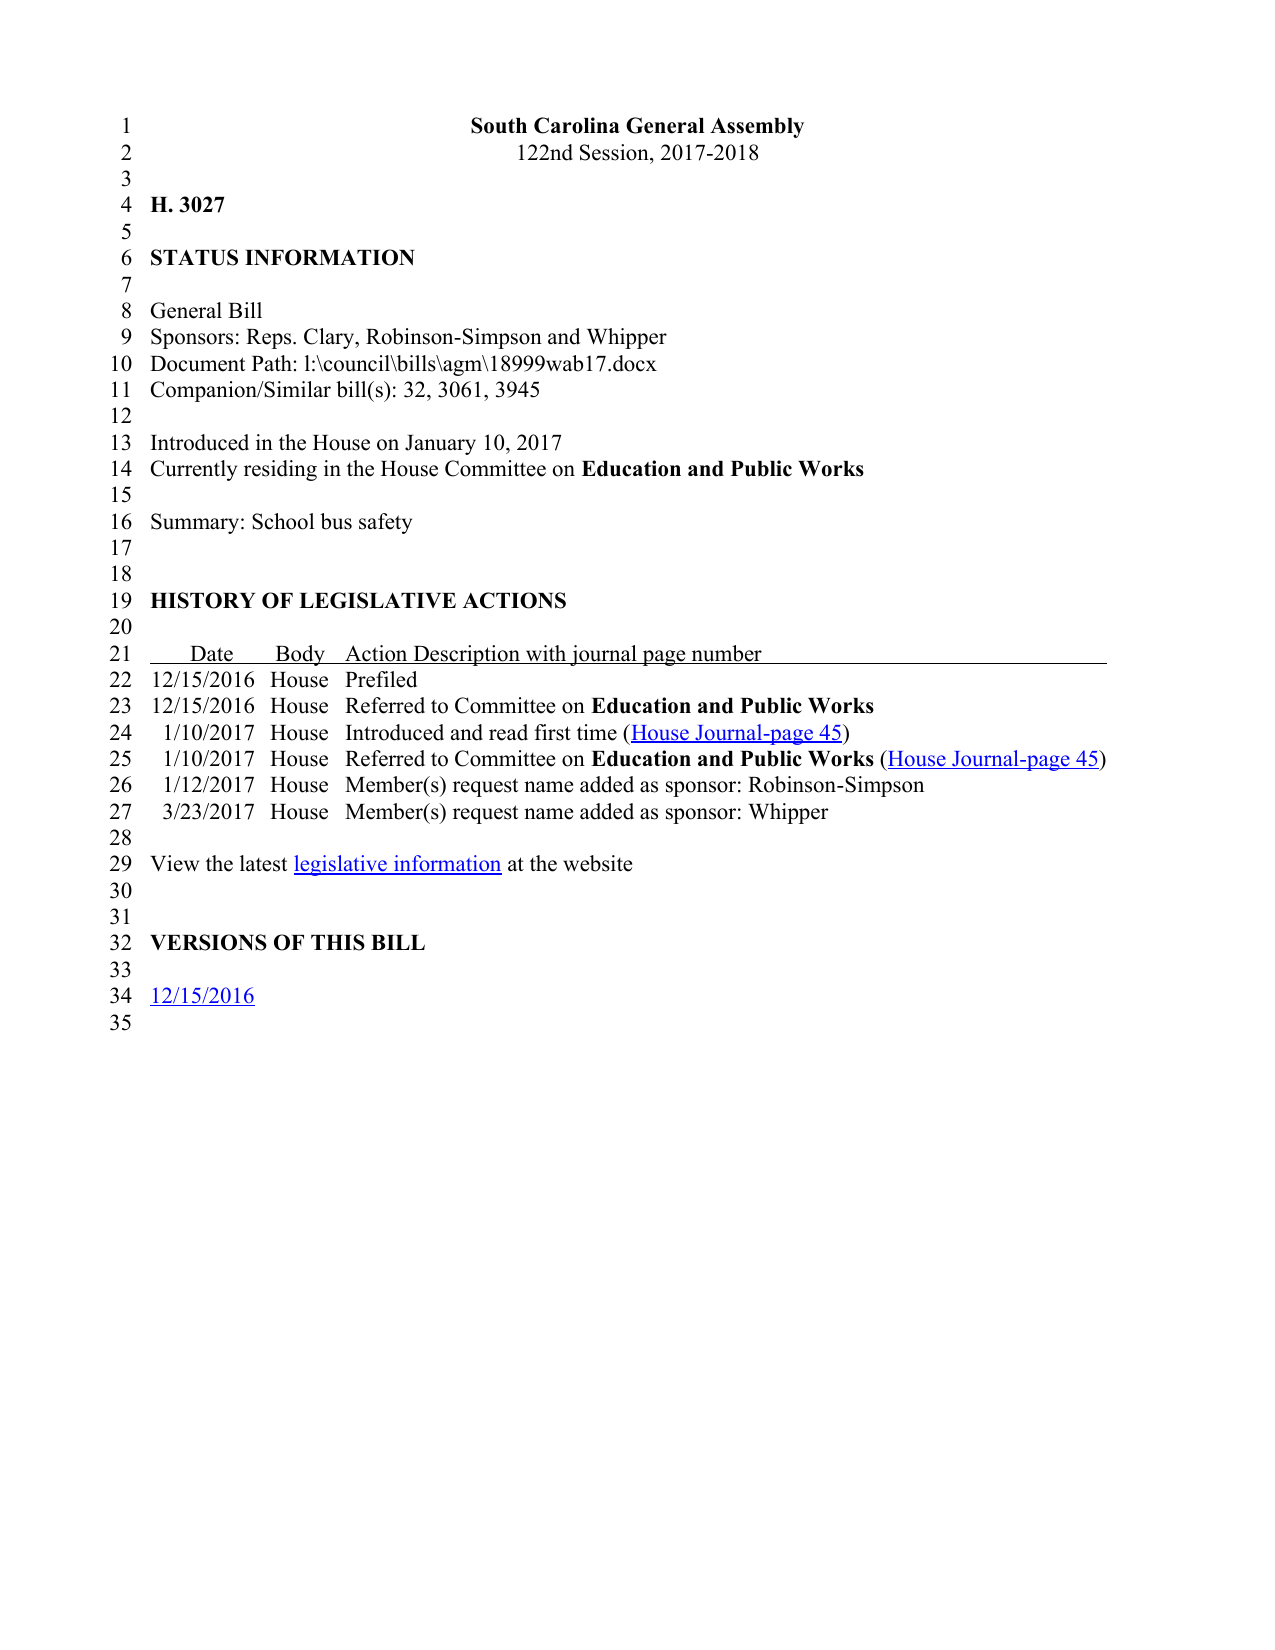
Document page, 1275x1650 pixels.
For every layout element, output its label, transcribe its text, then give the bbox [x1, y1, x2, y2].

text View the latest legislative information at the website [150, 850, 1125, 877]
text Summary: School bus safety [150, 508, 1125, 534]
text Introduced in the House on January 10, 2017 [150, 429, 1125, 455]
text Document Path: l:\council\bills\agm\18999wab17.docx [150, 350, 1125, 376]
text Companion/Similar bill(s): 32, 3061, 3945 [150, 376, 1125, 402]
text VERSIONS OF THIS BILL [150, 929, 1125, 956]
text Currently residing in the House Committee on Education and Public Works [150, 455, 1125, 481]
text 1/10/2017 House Introduced and read first time (House Journal-page 45) [150, 719, 1125, 745]
text 1/12/2017 House Member(s) request name added as sponsor: Robinson-Simpson [150, 771, 1125, 798]
text HISTORY OF LEGISLATIVE ACTIONS [150, 587, 1125, 613]
text 12/15/2016 House Prefiled [150, 666, 1125, 692]
text South Carolina General Assembly [150, 112, 1125, 139]
text 122nd Session, 2017-2018 [150, 139, 1125, 165]
text Sponsors: Reps. Clary, Robinson-Simpson and Whipper [150, 323, 1125, 350]
text General Bill [150, 297, 1125, 323]
text Date Body Action Description with journal page number [150, 639, 1125, 666]
text 3/23/2017 House Member(s) request name added as sponsor: Whipper [150, 798, 1125, 824]
text STATUS INFORMATION [150, 244, 1125, 271]
text 12/15/2016 House Referred to Committee on Education and Public Works [150, 692, 1125, 719]
text 12/15/2016 [150, 982, 1125, 1008]
text H. 3027 [150, 192, 1125, 218]
text 1/10/2017 House Referred to Committee on Education and Public Works (House Journal-page 45) [150, 745, 1125, 771]
